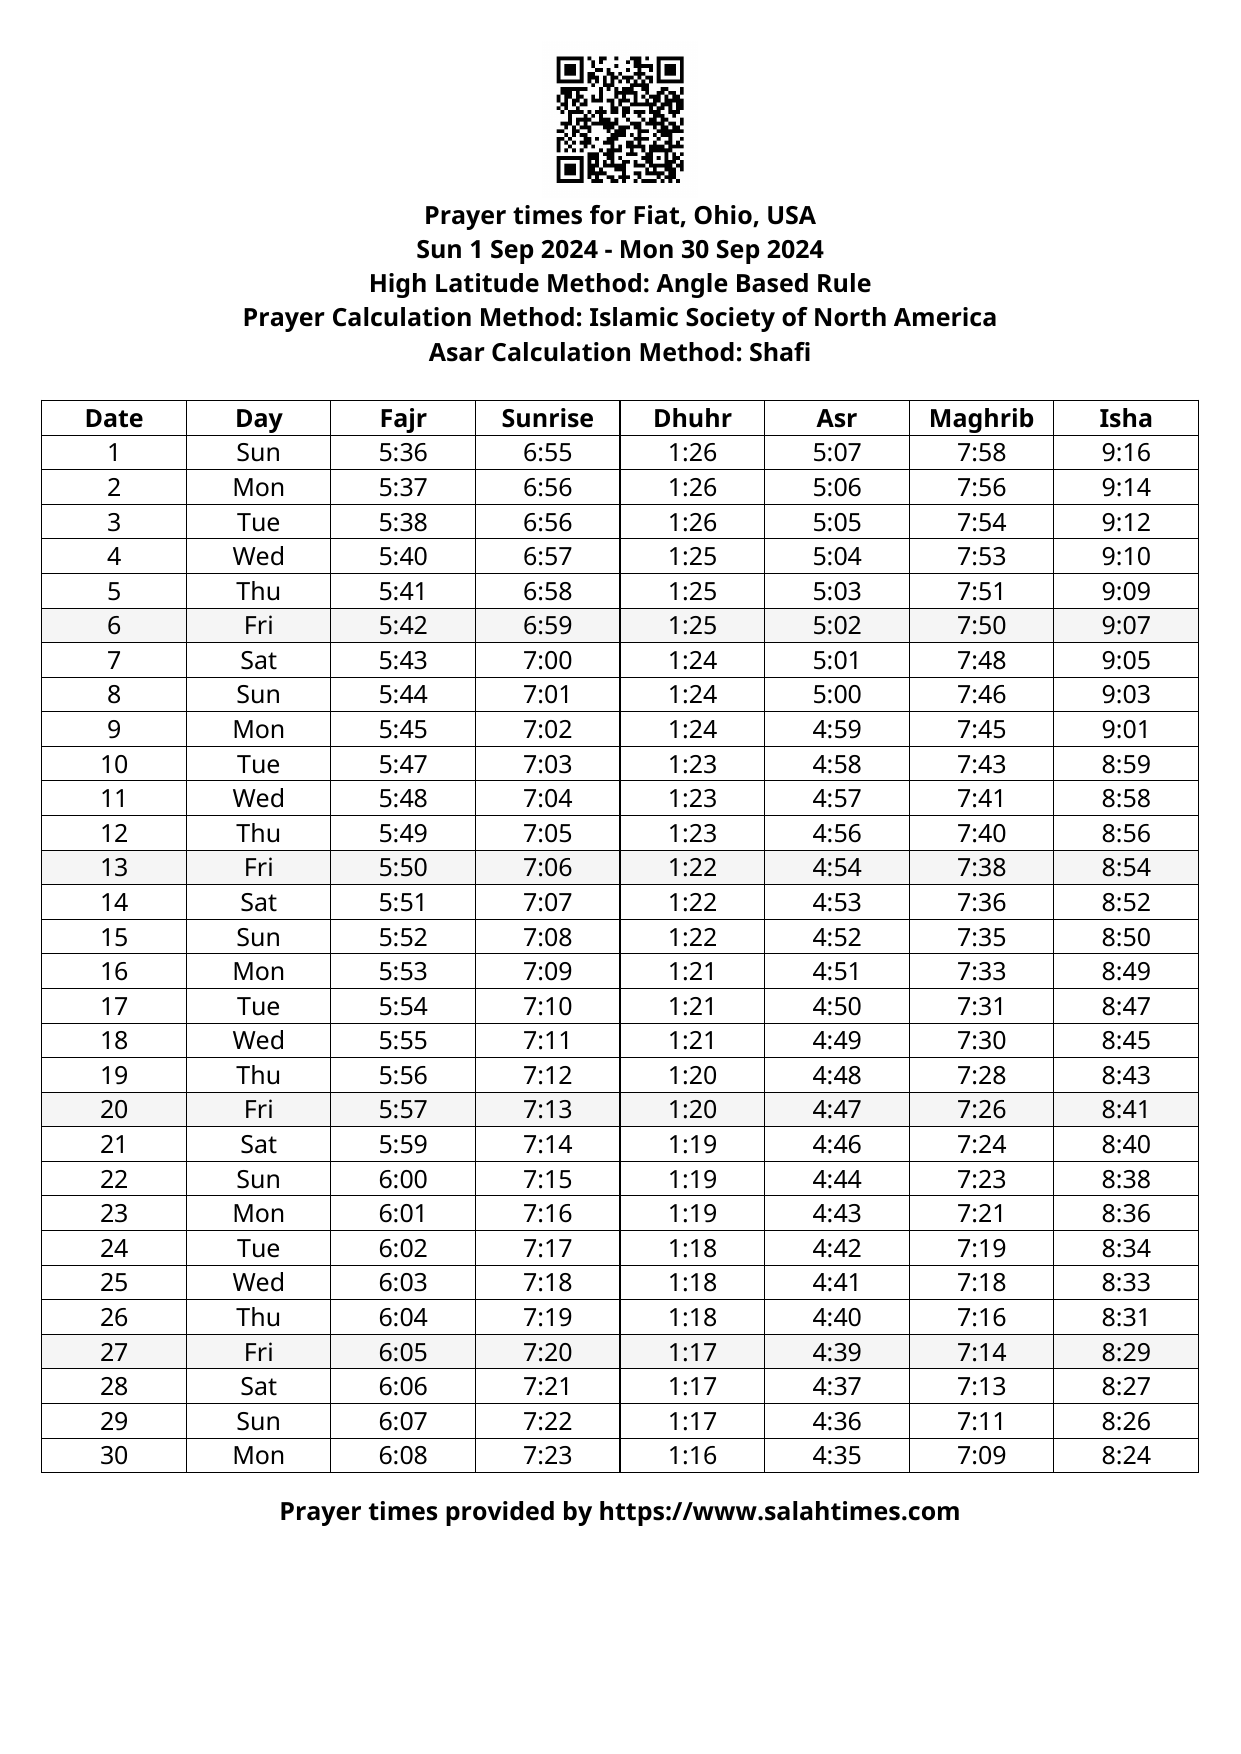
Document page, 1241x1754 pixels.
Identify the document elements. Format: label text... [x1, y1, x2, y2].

table_cell 7:11 [476, 1024, 619, 1057]
table_cell Mon [187, 1196, 330, 1230]
table_cell 1:25 [621, 539, 764, 573]
table_cell 7:38 [910, 851, 1053, 884]
table_cell 16 [42, 954, 186, 988]
table_cell 8:59 [1054, 747, 1198, 780]
table_cell 1:26 [621, 505, 764, 538]
table_cell 23 [42, 1196, 186, 1230]
table_cell 5:40 [331, 539, 475, 573]
table_cell 9:03 [1054, 678, 1198, 711]
table_cell 4:50 [765, 989, 909, 1022]
table_header Sunrise [476, 401, 619, 434]
table_cell 1:20 [621, 1093, 764, 1126]
table_cell 4:58 [765, 747, 909, 780]
table_cell 5:49 [331, 816, 475, 849]
table_cell 5:48 [331, 781, 475, 815]
table_cell Thu [187, 1300, 330, 1334]
table_cell 21 [42, 1127, 186, 1161]
table_cell 1:16 [621, 1439, 764, 1472]
table_cell 7:22 [476, 1404, 619, 1437]
table_cell 9:12 [1054, 505, 1198, 538]
table_cell 8:50 [1054, 920, 1198, 953]
table_cell 5:53 [331, 954, 475, 988]
table_cell 25 [42, 1266, 186, 1299]
table_cell 7:00 [476, 643, 619, 677]
table_cell 7:36 [910, 885, 1053, 919]
table_cell 4 [42, 539, 186, 573]
table_cell 7:35 [910, 920, 1053, 953]
table_cell 6:08 [331, 1439, 475, 1472]
table_cell 2 [42, 470, 186, 504]
table_cell 9:09 [1054, 574, 1198, 607]
table_cell 7:09 [476, 954, 619, 988]
table_cell 7:54 [910, 505, 1053, 538]
table_cell 1:18 [621, 1266, 764, 1299]
table_cell 4:39 [765, 1335, 909, 1368]
table_cell 4:42 [765, 1231, 909, 1264]
table_cell 6:58 [476, 574, 619, 607]
table_cell 24 [42, 1231, 186, 1264]
table_cell 7:19 [476, 1300, 619, 1334]
table_cell 7:06 [476, 851, 619, 884]
table_cell Sat [187, 1369, 330, 1403]
table_cell 8:49 [1054, 954, 1198, 988]
table_cell 5:45 [331, 712, 475, 746]
table_cell Sun [187, 920, 330, 953]
table_cell 1:17 [621, 1335, 764, 1368]
table_cell 6:04 [331, 1300, 475, 1334]
table_cell 7:50 [910, 609, 1053, 642]
table_cell 8:27 [1054, 1369, 1198, 1403]
table_cell 7:20 [476, 1335, 619, 1368]
table_cell 1:19 [621, 1127, 764, 1161]
table_cell 4:35 [765, 1439, 909, 1472]
text Asar Calculation Method: Shafi [42, 334, 1198, 368]
table_cell 7:56 [910, 470, 1053, 504]
table_cell Fri [187, 1093, 330, 1126]
table_cell 11 [42, 781, 186, 815]
table_cell 5:36 [331, 436, 475, 469]
table_cell 4:54 [765, 851, 909, 884]
table_cell 1:18 [621, 1300, 764, 1334]
table_cell 7:53 [910, 539, 1053, 573]
table_cell 18 [42, 1024, 186, 1057]
table_cell 19 [42, 1058, 186, 1092]
table_cell 22 [42, 1162, 186, 1195]
table_cell 7:45 [910, 712, 1053, 746]
table_cell Thu [187, 1058, 330, 1092]
table_cell 7:02 [476, 712, 619, 746]
table_cell 7:23 [910, 1162, 1053, 1195]
table_cell 6:56 [476, 470, 619, 504]
table_cell 1:17 [621, 1404, 764, 1437]
table_cell 20 [42, 1093, 186, 1126]
table_cell Wed [187, 781, 330, 815]
table_cell 4:41 [765, 1266, 909, 1299]
table_cell 8:38 [1054, 1162, 1198, 1195]
table_cell Sun [187, 678, 330, 711]
table_cell 5:42 [331, 609, 475, 642]
table_cell 1:17 [621, 1369, 764, 1403]
table_cell 10 [42, 747, 186, 780]
table_cell 4:46 [765, 1127, 909, 1161]
table_cell Fri [187, 609, 330, 642]
table_cell 8:54 [1054, 851, 1198, 884]
table_cell 8:34 [1054, 1231, 1198, 1264]
table_cell 5:59 [331, 1127, 475, 1161]
table_cell 5:56 [331, 1058, 475, 1092]
table_cell 5:51 [331, 885, 475, 919]
table_cell 6:56 [476, 505, 619, 538]
table_cell 7:08 [476, 920, 619, 953]
table_cell 7 [42, 643, 186, 677]
table_header Asr [765, 401, 909, 434]
table_cell 4:43 [765, 1196, 909, 1230]
table_cell 3 [42, 505, 186, 538]
table_cell Sat [187, 885, 330, 919]
table_cell 5:38 [331, 505, 475, 538]
table_header Dhuhr [621, 401, 764, 434]
table_cell 8:45 [1054, 1024, 1198, 1057]
table_cell 8:41 [1054, 1093, 1198, 1126]
table_cell 9:16 [1054, 436, 1198, 469]
table_cell Fri [187, 851, 330, 884]
table_cell Tue [187, 505, 330, 538]
text High Latitude Method: Angle Based Rule [42, 266, 1198, 300]
table_cell 7:40 [910, 816, 1053, 849]
table_cell 5:54 [331, 989, 475, 1022]
table_cell 5:47 [331, 747, 475, 780]
table_cell Wed [187, 539, 330, 573]
table_cell 1:21 [621, 989, 764, 1022]
table_cell 7:51 [910, 574, 1053, 607]
table_cell 7:09 [910, 1439, 1053, 1472]
table_cell 7:24 [910, 1127, 1053, 1161]
table_cell Thu [187, 574, 330, 607]
table_cell 7:16 [910, 1300, 1053, 1334]
table_cell 5 [42, 574, 186, 607]
table_cell 6:59 [476, 609, 619, 642]
table_cell 1:24 [621, 712, 764, 746]
table_cell 1:21 [621, 1024, 764, 1057]
table_cell 5:00 [765, 678, 909, 711]
table_cell Mon [187, 954, 330, 988]
table_cell 1:25 [621, 609, 764, 642]
table_cell 7:17 [476, 1231, 619, 1264]
table_cell 8 [42, 678, 186, 711]
table_cell 1:22 [621, 851, 764, 884]
table_cell 4:48 [765, 1058, 909, 1092]
table_cell 28 [42, 1369, 186, 1403]
table_cell 13 [42, 851, 186, 884]
table_cell 8:36 [1054, 1196, 1198, 1230]
table_cell 7:30 [910, 1024, 1053, 1057]
table_cell Thu [187, 816, 330, 849]
table_cell Fri [187, 1335, 330, 1368]
table_cell 7:14 [910, 1335, 1053, 1368]
table_cell 1:20 [621, 1058, 764, 1092]
table_cell 5:43 [331, 643, 475, 677]
table_cell 7:04 [476, 781, 619, 815]
table_cell 5:37 [331, 470, 475, 504]
table_cell 7:12 [476, 1058, 619, 1092]
table_cell 7:33 [910, 954, 1053, 988]
table_cell Wed [187, 1024, 330, 1057]
text Prayer Calculation Method: Islamic Society of North America [42, 300, 1198, 334]
table_cell 7:16 [476, 1196, 619, 1230]
table_cell 17 [42, 989, 186, 1022]
table_cell 8:24 [1054, 1439, 1198, 1472]
table_cell 8:40 [1054, 1127, 1198, 1161]
table_cell 9 [42, 712, 186, 746]
table_cell 5:05 [765, 505, 909, 538]
table_cell 1 [42, 436, 186, 469]
table_cell 1:24 [621, 678, 764, 711]
table_header Isha [1054, 401, 1198, 434]
table_cell 7:31 [910, 989, 1053, 1022]
table_cell 7:03 [476, 747, 619, 780]
table_cell Mon [187, 470, 330, 504]
table_cell 4:44 [765, 1162, 909, 1195]
table_cell 4:40 [765, 1300, 909, 1334]
table_cell 4:53 [765, 885, 909, 919]
table_cell 4:36 [765, 1404, 909, 1437]
table_cell 7:07 [476, 885, 619, 919]
table_cell Mon [187, 712, 330, 746]
table_cell 7:41 [910, 781, 1053, 815]
table_cell 12 [42, 816, 186, 849]
table_cell 7:19 [910, 1231, 1053, 1264]
table_cell Tue [187, 1231, 330, 1264]
table_header Fajr [331, 401, 475, 434]
table_cell 7:26 [910, 1093, 1053, 1126]
table_cell 8:58 [1054, 781, 1198, 815]
table_cell 8:56 [1054, 816, 1198, 849]
table_cell 1:26 [621, 436, 764, 469]
table_cell 15 [42, 920, 186, 953]
table_header Date [42, 401, 186, 434]
table_cell Sun [187, 1404, 330, 1437]
table_cell 5:01 [765, 643, 909, 677]
table_cell Wed [187, 1266, 330, 1299]
table_cell Sun [187, 1162, 330, 1195]
table_cell 27 [42, 1335, 186, 1368]
table_cell 6:55 [476, 436, 619, 469]
table_cell 9:01 [1054, 712, 1198, 746]
table_cell 5:44 [331, 678, 475, 711]
table_cell 7:23 [476, 1439, 619, 1472]
table_cell 6:57 [476, 539, 619, 573]
table_cell Sun [187, 436, 330, 469]
table_cell 6:05 [331, 1335, 475, 1368]
table_cell 5:03 [765, 574, 909, 607]
table_cell 1:23 [621, 816, 764, 849]
table_cell 5:04 [765, 539, 909, 573]
table_cell 4:47 [765, 1093, 909, 1126]
text Prayer times for Fiat, Ohio, USA [42, 198, 1198, 232]
table_cell 1:25 [621, 574, 764, 607]
table_cell 1:18 [621, 1231, 764, 1264]
table_cell 9:05 [1054, 643, 1198, 677]
text Prayer times provided by https://www.salahtimes.com [42, 1494, 1198, 1528]
text Sun 1 Sep 2024 - Mon 30 Sep 2024 [42, 232, 1198, 266]
table_cell 7:58 [910, 436, 1053, 469]
table_cell 9:10 [1054, 539, 1198, 573]
table_cell 7:43 [910, 747, 1053, 780]
table_cell 7:15 [476, 1162, 619, 1195]
table_cell 7:13 [910, 1369, 1053, 1403]
table_cell 6:03 [331, 1266, 475, 1299]
table_header Maghrib [910, 401, 1053, 434]
picture [542, 41, 699, 198]
table_cell 4:57 [765, 781, 909, 815]
table_cell 1:26 [621, 470, 764, 504]
table_cell 5:06 [765, 470, 909, 504]
table_cell Sat [187, 1127, 330, 1161]
table_cell 4:49 [765, 1024, 909, 1057]
table_cell 8:31 [1054, 1300, 1198, 1334]
table_cell 4:51 [765, 954, 909, 988]
table_cell 6:02 [331, 1231, 475, 1264]
table_cell 1:19 [621, 1162, 764, 1195]
table_cell 26 [42, 1300, 186, 1334]
table_cell 4:59 [765, 712, 909, 746]
table_cell 5:50 [331, 851, 475, 884]
table_cell Mon [187, 1439, 330, 1472]
table_cell 5:02 [765, 609, 909, 642]
table_cell 4:56 [765, 816, 909, 849]
table_cell 7:28 [910, 1058, 1053, 1092]
table_cell 5:07 [765, 436, 909, 469]
table_cell 1:24 [621, 643, 764, 677]
table_cell 1:21 [621, 954, 764, 988]
table_cell 8:33 [1054, 1266, 1198, 1299]
table_cell 7:18 [476, 1266, 619, 1299]
table_cell 7:05 [476, 816, 619, 849]
table_cell 8:47 [1054, 989, 1198, 1022]
table_cell 1:22 [621, 920, 764, 953]
table_cell 6 [42, 609, 186, 642]
table_cell 7:13 [476, 1093, 619, 1126]
table_cell 9:07 [1054, 609, 1198, 642]
table_cell 8:29 [1054, 1335, 1198, 1368]
table_cell Tue [187, 989, 330, 1022]
table_cell 4:37 [765, 1369, 909, 1403]
table_cell 7:21 [476, 1369, 619, 1403]
table_cell 14 [42, 885, 186, 919]
table_cell 5:57 [331, 1093, 475, 1126]
table_cell 8:52 [1054, 885, 1198, 919]
table_cell 7:01 [476, 678, 619, 711]
table_cell 1:23 [621, 781, 764, 815]
table_cell 1:22 [621, 885, 764, 919]
table_cell 5:55 [331, 1024, 475, 1057]
table_cell 4:52 [765, 920, 909, 953]
table_cell 1:19 [621, 1196, 764, 1230]
table_cell 7:46 [910, 678, 1053, 711]
table_cell 7:21 [910, 1196, 1053, 1230]
table_cell 30 [42, 1439, 186, 1472]
table_cell 9:14 [1054, 470, 1198, 504]
table_cell 6:01 [331, 1196, 475, 1230]
table_cell 29 [42, 1404, 186, 1437]
table_cell 6:00 [331, 1162, 475, 1195]
table_cell 7:18 [910, 1266, 1053, 1299]
table_cell 8:43 [1054, 1058, 1198, 1092]
table_cell 7:11 [910, 1404, 1053, 1437]
table_cell 7:48 [910, 643, 1053, 677]
table_cell 7:14 [476, 1127, 619, 1161]
table_cell 6:06 [331, 1369, 475, 1403]
table_cell 5:41 [331, 574, 475, 607]
table_cell 8:26 [1054, 1404, 1198, 1437]
table_cell Sat [187, 643, 330, 677]
table_cell 6:07 [331, 1404, 475, 1437]
table_cell 7:10 [476, 989, 619, 1022]
table_cell 1:23 [621, 747, 764, 780]
table_cell Tue [187, 747, 330, 780]
table_cell 5:52 [331, 920, 475, 953]
table_header Day [187, 401, 330, 434]
